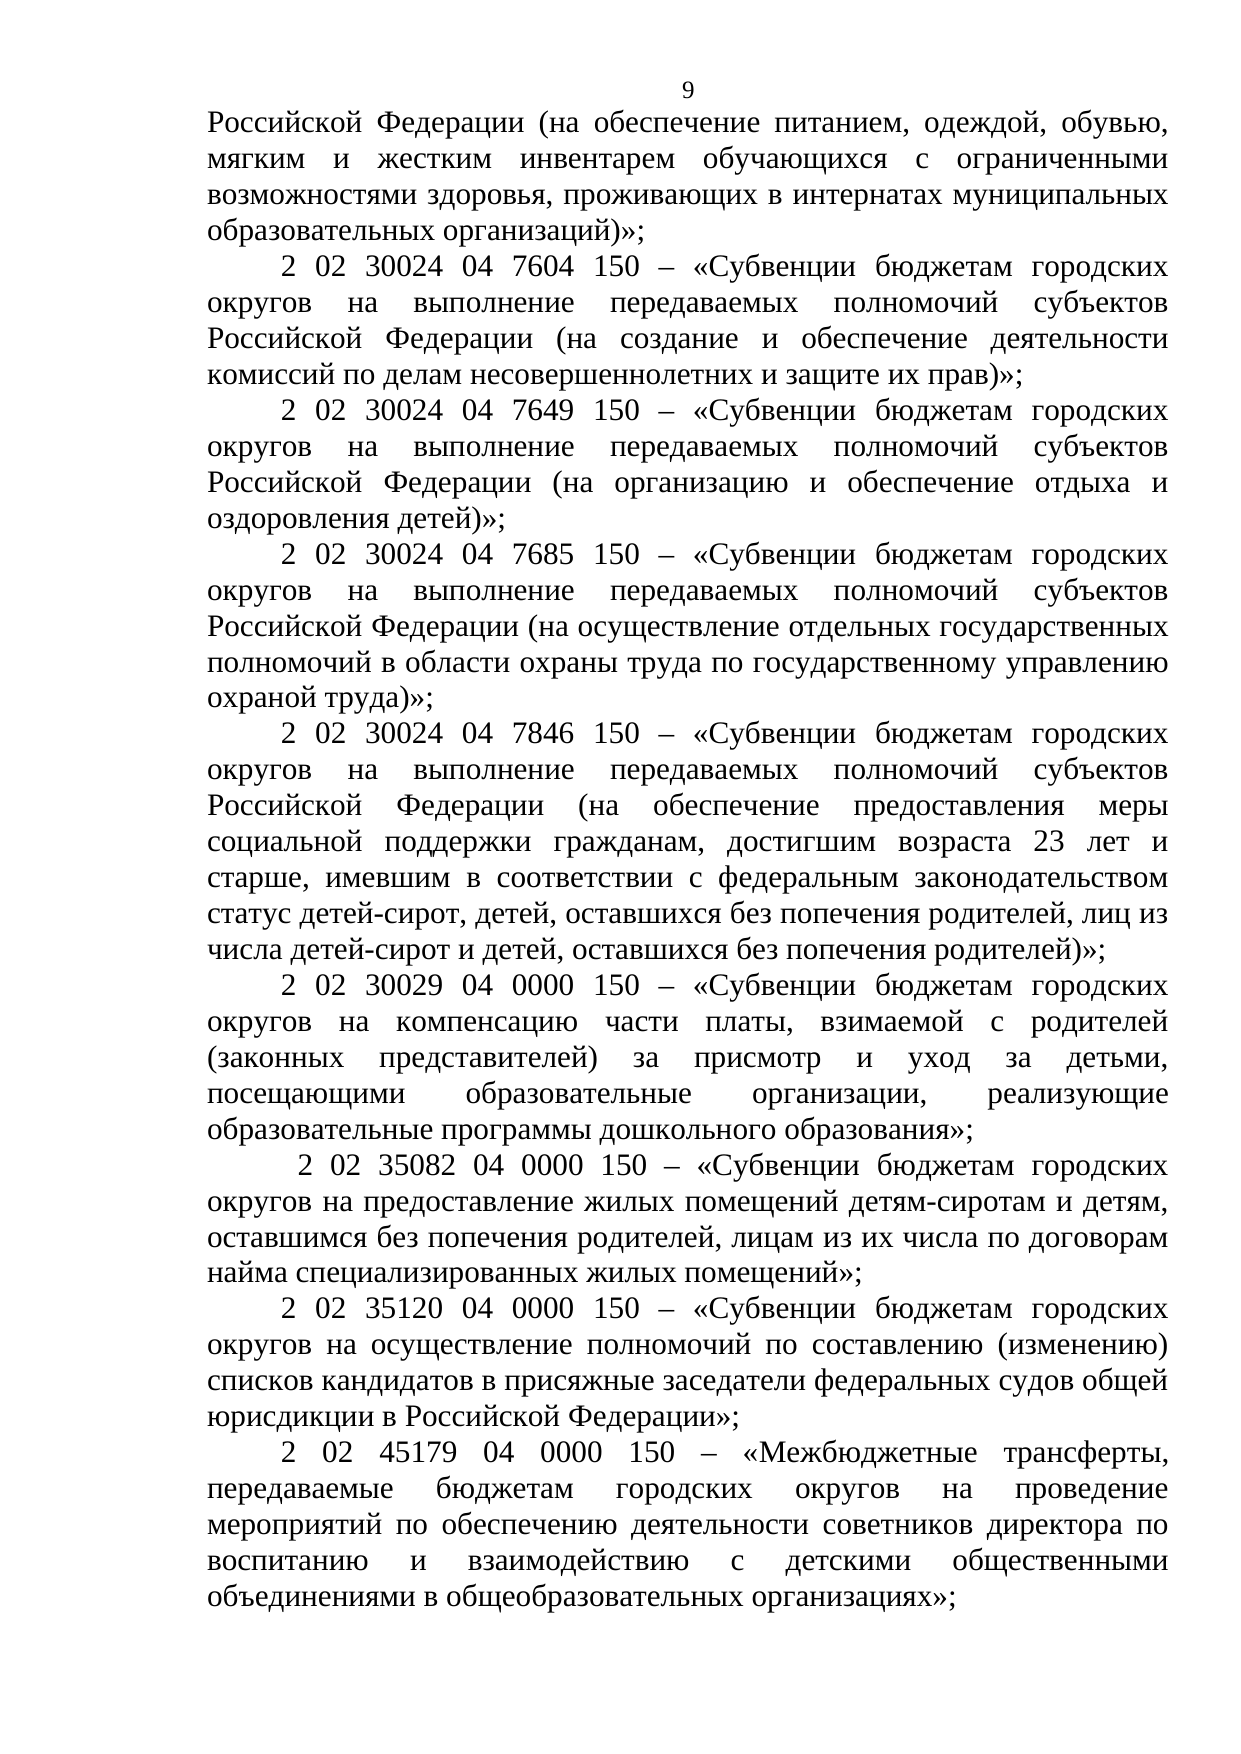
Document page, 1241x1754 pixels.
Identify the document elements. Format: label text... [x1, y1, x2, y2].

text 2 02 35120 04 0000 150 – «Субвенции бюджетам городских округов на осуществление полномочий по составлению (изменению) списков кандидатов в присяжные заседатели федеральных судов общей юрисдикции в Российской Федерации»; [207, 1290, 1169, 1433]
text 2 02 35082 04 0000 150 – «Субвенции бюджетам городских округов на предоставление жилых помещений детям-сиротам и детям, оставшимся без попечения родителей, лицам из их числа по договорам найма специализированных жилых помещений»; [207, 1146, 1169, 1290]
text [207, 104, 1169, 247]
text 2 02 30024 04 7604 150 – «Субвенции бюджетам городских округов на выполнение передаваемых полномочий субъектов Российской Федерации (на создание и обеспечение деятельности комиссий по делам несовершеннолетних и защите их прав)»; [207, 247, 1169, 391]
text 2 02 30024 04 7846 150 – «Субвенции бюджетам городских округов на выполнение передаваемых полномочий субъектов Российской Федерации (на обеспечение предоставления меры социальной поддержки гражданам, достигшим возраста 23 лет и старше, имевшим в соответствии с федеральным законодательством статус детей-сирот, детей, оставшихся без попечения родителей, лиц из числа детей-сирот и детей, оставшихся без попечения родителей)»; [207, 715, 1169, 966]
text 2 02 30024 04 7685 150 – «Субвенции бюджетам городских округов на выполнение передаваемых полномочий субъектов Российской Федерации (на осуществление отдельных государственных полномочий в области охраны труда по государственному управлению охраной труда)»; [207, 535, 1169, 715]
text 2 02 30024 04 7649 150 – «Субвенции бюджетам городских округов на выполнение передаваемых полномочий субъектов Российской Федерации (на организацию и обеспечение отдыха и оздоровления детей)»; [207, 391, 1169, 535]
text 2 02 30029 04 0000 150 – «Субвенции бюджетам городских округов на компенсацию части платы, взимаемой с родителей (законных представителей) за присмотр и уход за детьми, посещающими образовательные организации, реализующие образовательные программы дошкольного образования»; [207, 966, 1169, 1146]
text 2 02 45179 04 0000 150 – «Межбюджетные трансферты, передаваемые бюджетам городских округов на проведение мероприятий по обеспечению деятельности советников директора по воспитанию и взаимодействию с детскими общественными объединениями в общеобразовательных организациях»; [207, 1433, 1169, 1613]
